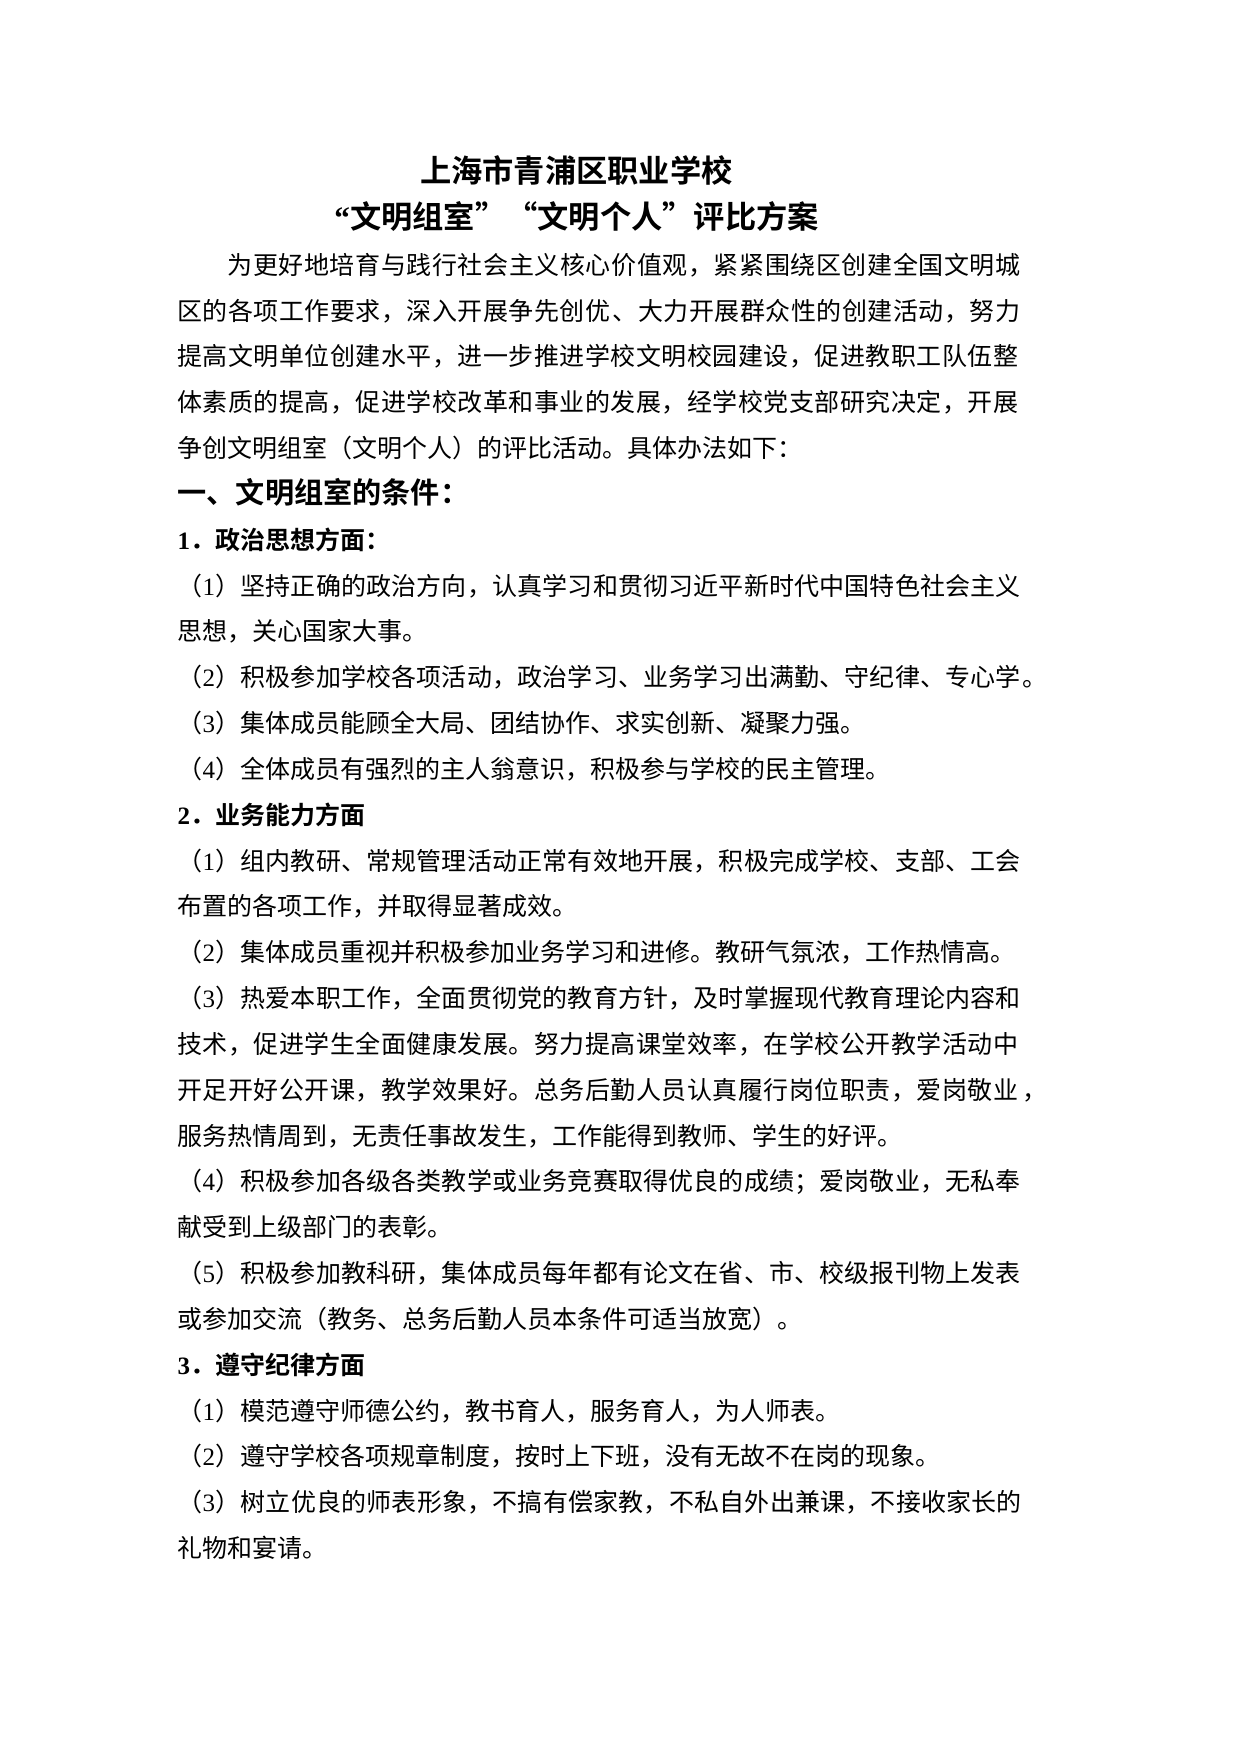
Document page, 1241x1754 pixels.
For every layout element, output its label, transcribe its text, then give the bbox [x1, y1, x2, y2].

text （2）集体成员重视并积极参加业务学习和进修。教研气氛浓，工作热情高。 [177, 925, 1022, 971]
text （3）热爱本职工作，全面贯彻党的教育方针，及时掌握现代教育理论内容和技术，促进学生全面健康发展。努力提高课堂效率，在学校公开教学活动中开足开好公开课，教学效果好。总务后勤人员认真履行岗位职责，爱岗敬业，服务热情周到，无责任事故发生，工作能得到教师、学生的好评。 [177, 971, 1022, 1154]
text 一、文明组室的条件： [177, 467, 1022, 512]
text （1）组内教研、常规管理活动正常有效地开展，积极完成学校、支部、工会布置的各项工作，并取得显著成效。 [177, 833, 1022, 925]
text 1．政治思想方面： [177, 512, 1022, 558]
text （1）模范遵守师德公约，教书育人，服务育人，为人师表。 [177, 1383, 1022, 1429]
text （3）树立优良的师表形象，不搞有偿家教，不私自外出兼课，不接收家长的礼物和宴请。 [177, 1475, 1022, 1567]
text （4）全体成员有强烈的主人翁意识，积极参与学校的民主管理。 [177, 742, 1022, 787]
text （1）坚持正确的政治方向，认真学习和贯彻习近平新时代中国特色社会主义思想，关心国家大事。 [177, 558, 1022, 650]
text （4）积极参加各级各类教学或业务竞赛取得优良的成绩；爱岗敬业，无私奉献受到上级部门的表彰。 [177, 1154, 1022, 1246]
text 3．遵守纪律方面 [177, 1337, 1022, 1383]
text （2）遵守学校各项规章制度，按时上下班，没有无故不在岗的现象。 [177, 1429, 1022, 1475]
text （2）积极参加学校各项活动，政治学习、业务学习出满勤、守纪律、专心学。（3）集体成员能顾全大局、团结协作、求实创新、凝聚力强。 [177, 650, 1022, 742]
text 2．业务能力方面 [177, 787, 1022, 833]
text （5）积极参加教科研，集体成员每年都有论文在省、市、校级报刊物上发表或参加交流（教务、总务后勤人员本条件可适当放宽）。 [177, 1246, 1022, 1337]
text 为更好地培育与践行社会主义核心价值观，紧紧围绕区创建全国文明城区的各项工作要求，深入开展争先创优、大力开展群众性的创建活动，努力提高文明单位创建水平，进一步推进学校文明校园建设，促进教职工队伍整体素质的提高，促进学校改革和事业的发展，经学校党支部研究决定，开展争创文明组室（文明个人）的评比活动。具体办法如下： [177, 237, 1022, 467]
text “文明组室”“文明个人”评比方案 [177, 192, 975, 237]
text 上海市青浦区职业学校 [177, 146, 975, 192]
